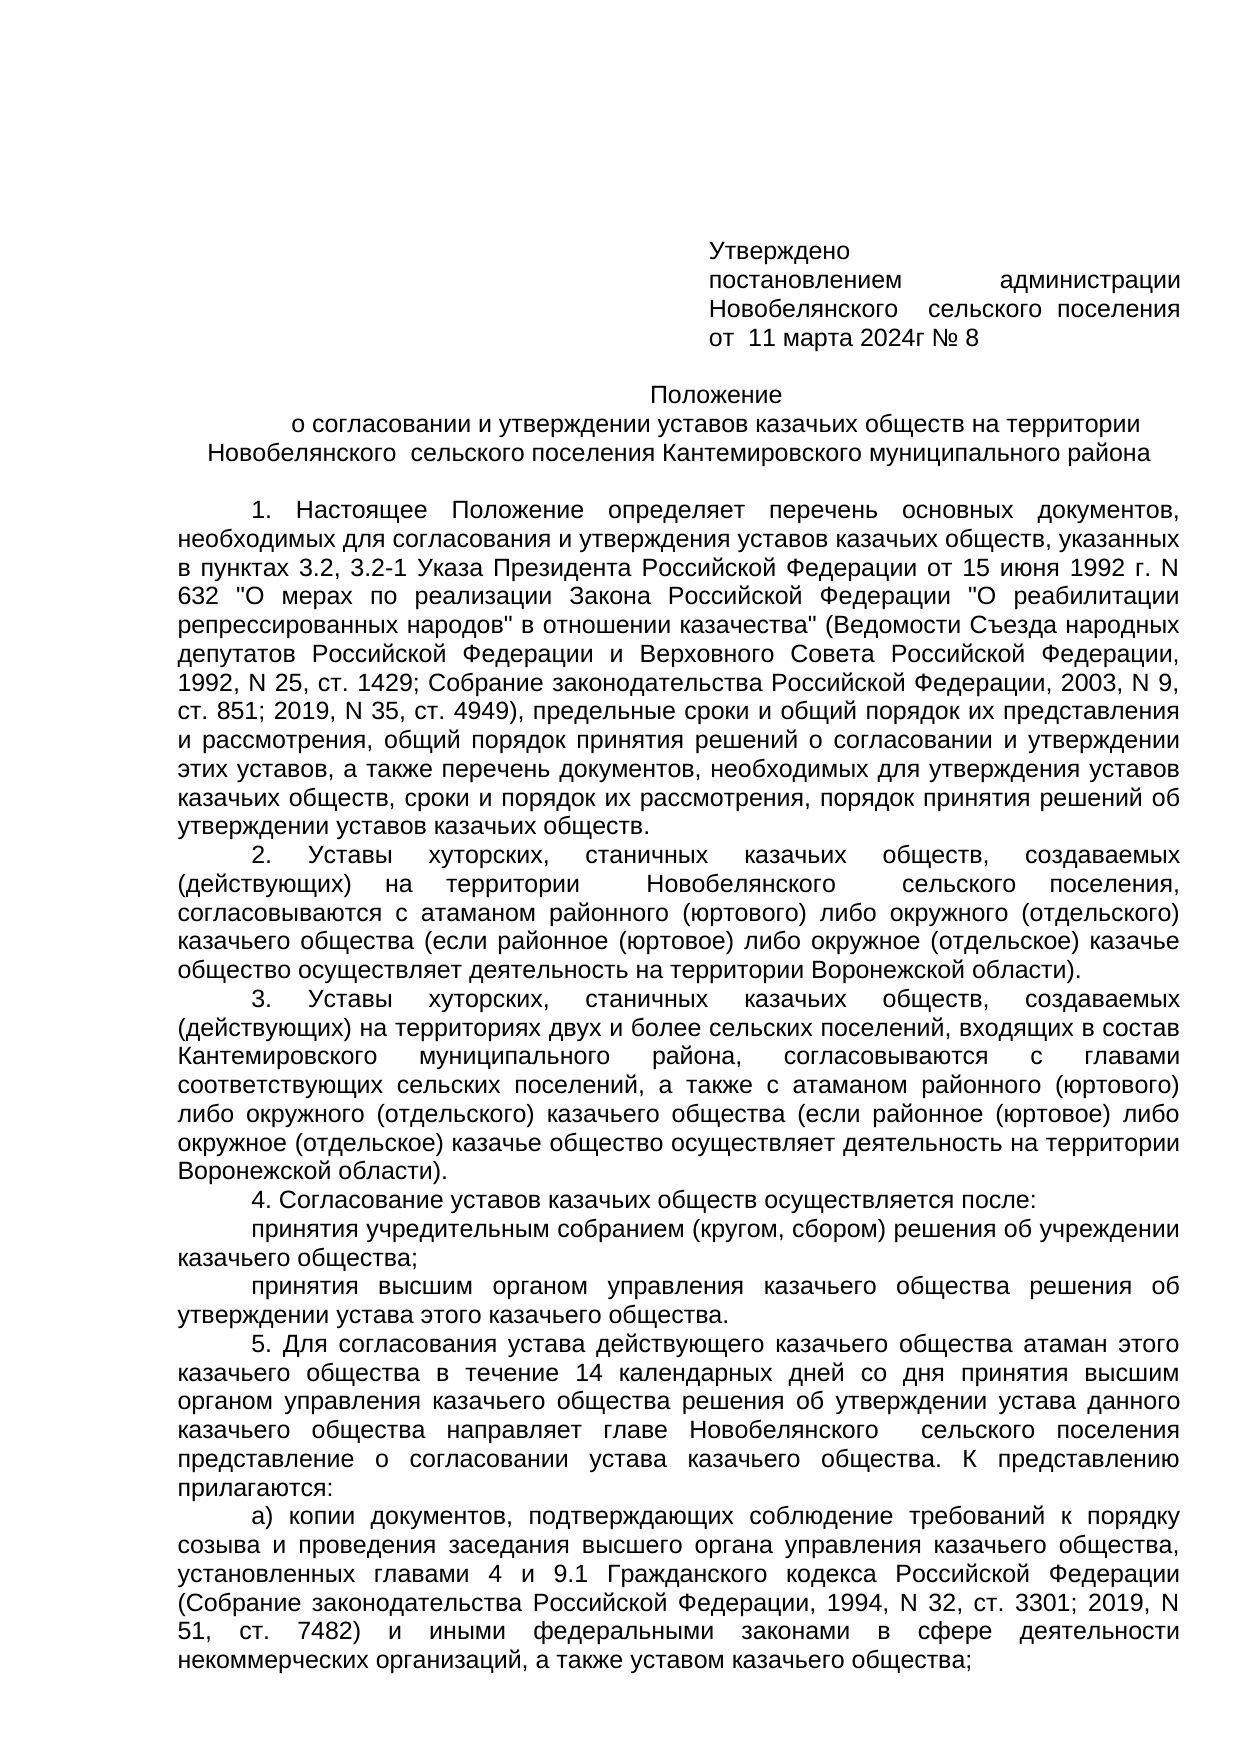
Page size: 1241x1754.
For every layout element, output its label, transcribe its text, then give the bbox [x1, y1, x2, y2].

text постановлением администрации Новобелянского сельского поселения от 11 марта 2024г № 8 [709, 265, 1181, 351]
text принятия высшим органом управления казачьего общества решения об утверждении устава этого казачьего общества. [177, 1271, 1181, 1329]
text Положение [177, 380, 1181, 409]
text 2. Уставы хуторских, станичных казачьих обществ, создаваемых (действующих) на территории Новобелянского сельского поселения, согласовываются с атаманом районного (юртового) либо окружного (отдельского) казачьего общества (если районное (юртовое) либо окружное (отдельское) казачье общество осуществляет деятельность на территории Воронежской области). [177, 840, 1181, 984]
text 4. Согласование уставов казачьих обществ осуществляется после: [177, 1185, 1181, 1214]
text 5. Для согласования устава действующего казачьего общества атаман этого казачьего общества в течение 14 календарных дней со дня принятия высшим органом управления казачьего общества решения об утверждении устава данного казачьего общества направляет главе Новобелянского сельского поселения представление о согласовании устава казачьего общества. К представлению прилагаются: [177, 1329, 1181, 1501]
text о согласовании и утверждении уставов казачьих обществ на территории Новобелянского сельского поселения Кантемировского муниципального района [177, 409, 1181, 466]
text Утверждено [709, 236, 1181, 265]
text принятия учредительным собранием (кругом, сбором) решения об учреждении казачьего общества; [177, 1214, 1181, 1271]
text а) копии документов, подтверждающих соблюдение требований к порядку созыва и проведения заседания высшего органа управления казачьего общества, установленных главами 4 и 9.1 Гражданского кодекса Российской Федерации (Собрание законодательства Российской Федерации, 1994, N 32, ст. 3301; 2019, N 51, ст. 7482) и иными федеральными законами в сфере деятельности некоммерческих организаций, а также уставом казачьего общества; [177, 1501, 1181, 1674]
text 1. Настоящее Положение определяет перечень основных документов, необходимых для согласования и утверждения уставов казачьих обществ, указанных в пунктах 3.2, 3.2-1 Указа Президента Российской Федерации от 15 июня 1992 г. N 632 "О мерах по реализации Закона Российской Федерации "О реабилитации репрессированных народов" в отношении казачества" (Ведомости Съезда народных депутатов Российской Федерации и Верховного Совета Российской Федерации, 1992, N 25, ст. 1429; Собрание законодательства Российской Федерации, 2003, N 9, ст. 851; 2019, N 35, ст. 4949), предельные сроки и общий порядок их представления и рассмотрения, общий порядок принятия решений о согласовании и утверждении этих уставов, а также перечень документов, необходимых для утверждения уставов казачьих обществ, сроки и порядок их рассмотрения, порядок принятия решений об утверждении уставов казачьих обществ. [177, 495, 1181, 840]
text 3. Уставы хуторских, станичных казачьих обществ, создаваемых (действующих) на территориях двух и более сельских поселений, входящих в состав Кантемировского муниципального района, согласовываются с главами соответствующих сельских поселений, а также с атаманом районного (юртового) либо окружного (отдельского) казачьего общества (если районное (юртовое) либо окружное (отдельское) казачье общество осуществляет деятельность на территории Воронежской области). [177, 984, 1181, 1185]
